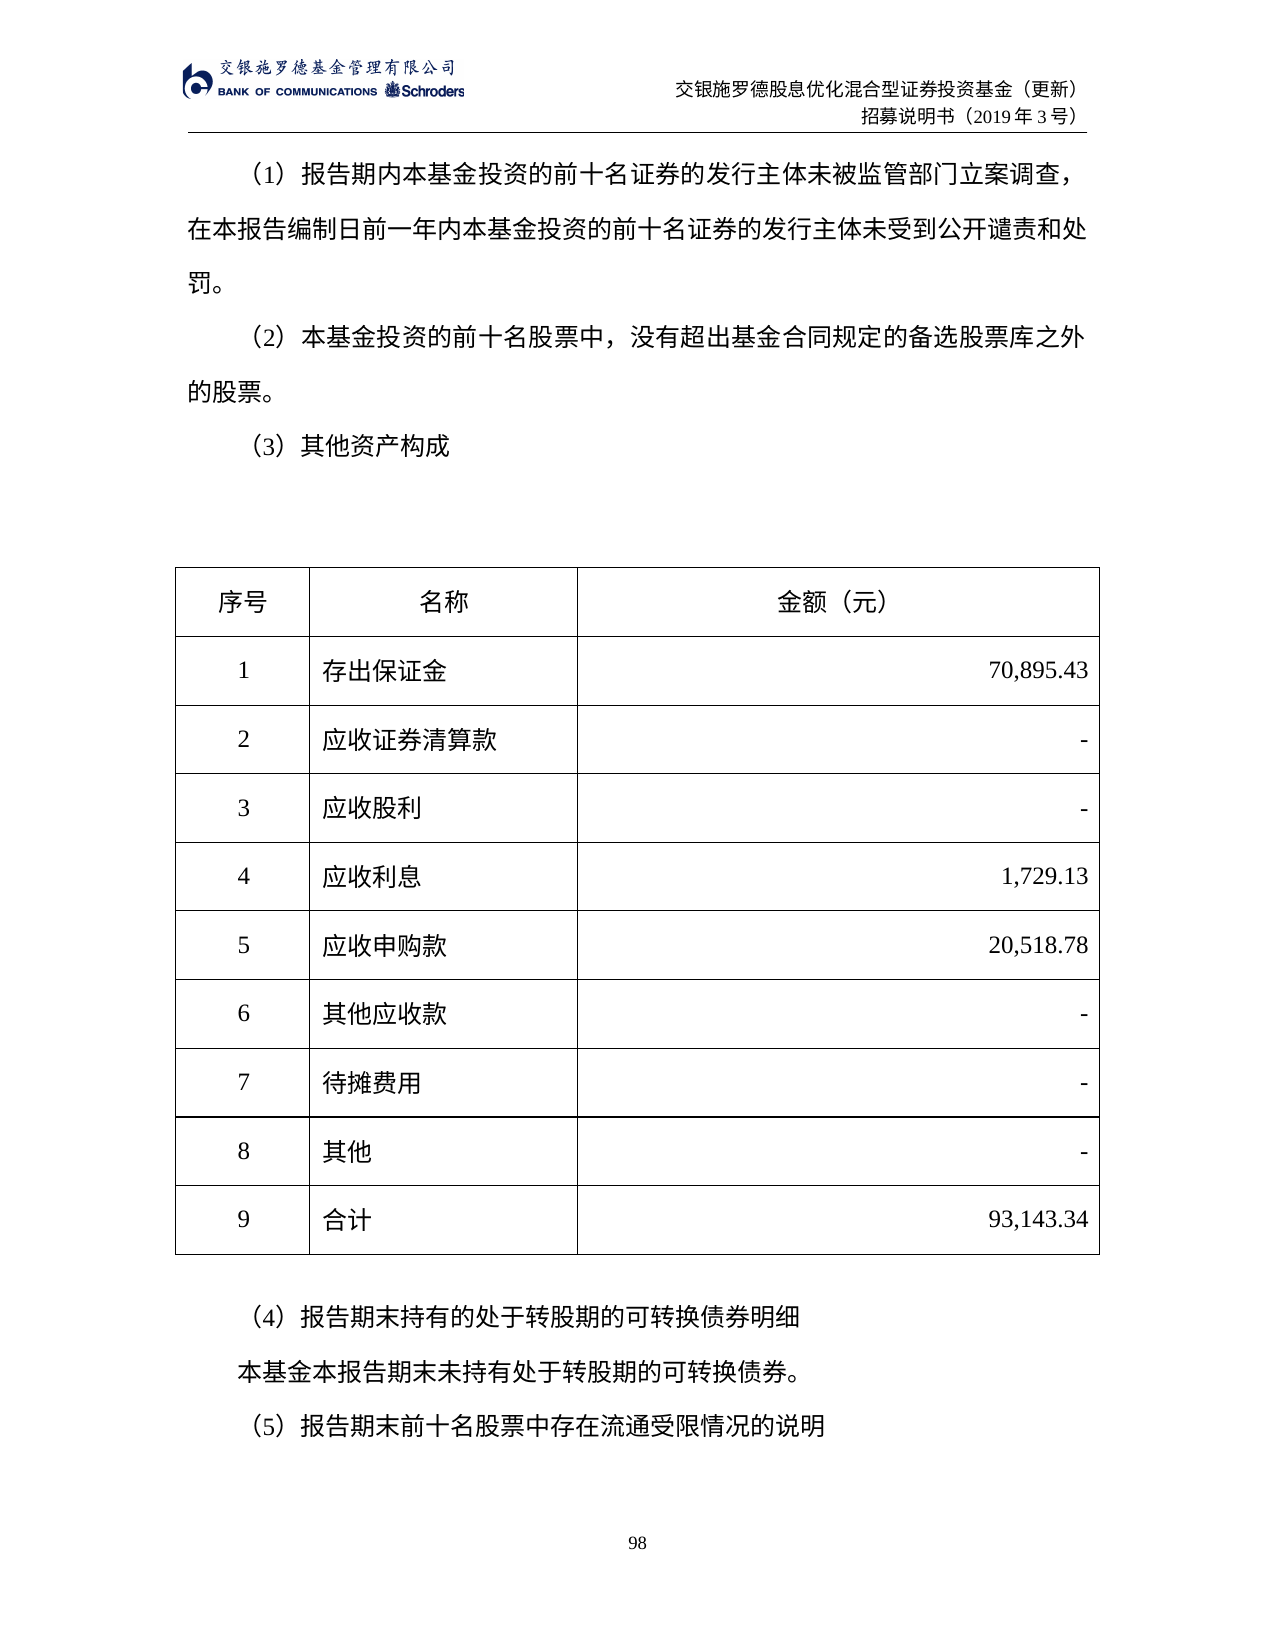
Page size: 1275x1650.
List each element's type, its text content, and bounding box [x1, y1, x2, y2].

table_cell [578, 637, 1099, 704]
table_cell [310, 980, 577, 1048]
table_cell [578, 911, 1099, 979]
picture [182, 59, 464, 99]
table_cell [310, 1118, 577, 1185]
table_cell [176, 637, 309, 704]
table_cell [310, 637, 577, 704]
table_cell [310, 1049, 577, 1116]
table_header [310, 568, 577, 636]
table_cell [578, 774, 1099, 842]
text （1）报告期内本基金投资的前十名证券的发行主体未被监管部门立案调查，在本报告编制日前一年内本基金投资的前十名证券的发行主体未受到公开谴责和处罚。 [187, 155, 1087, 300]
text （2）本基金投资的前十名股票中，没有超出基金合同规定的备选股票库之外的股票。 [187, 318, 1087, 408]
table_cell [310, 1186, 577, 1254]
text （3）其他资产构成 [187, 427, 1087, 463]
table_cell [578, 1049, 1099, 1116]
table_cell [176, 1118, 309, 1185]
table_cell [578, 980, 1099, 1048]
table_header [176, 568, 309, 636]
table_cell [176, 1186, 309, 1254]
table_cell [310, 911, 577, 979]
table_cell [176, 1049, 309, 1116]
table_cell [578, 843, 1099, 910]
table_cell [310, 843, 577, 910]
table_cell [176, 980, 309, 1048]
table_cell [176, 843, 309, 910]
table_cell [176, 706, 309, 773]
text （4）报告期末持有的处于转股期的可转换债券明细 [187, 1298, 1087, 1334]
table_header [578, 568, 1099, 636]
text （5）报告期末前十名股票中存在流通受限情况的说明 [187, 1407, 1087, 1443]
text 本基金本报告期末未持有处于转股期的可转换债券。 [187, 1352, 1087, 1388]
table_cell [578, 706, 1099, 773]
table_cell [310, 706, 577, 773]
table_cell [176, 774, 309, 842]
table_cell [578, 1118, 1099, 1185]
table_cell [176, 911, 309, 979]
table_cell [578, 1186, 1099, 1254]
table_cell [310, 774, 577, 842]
